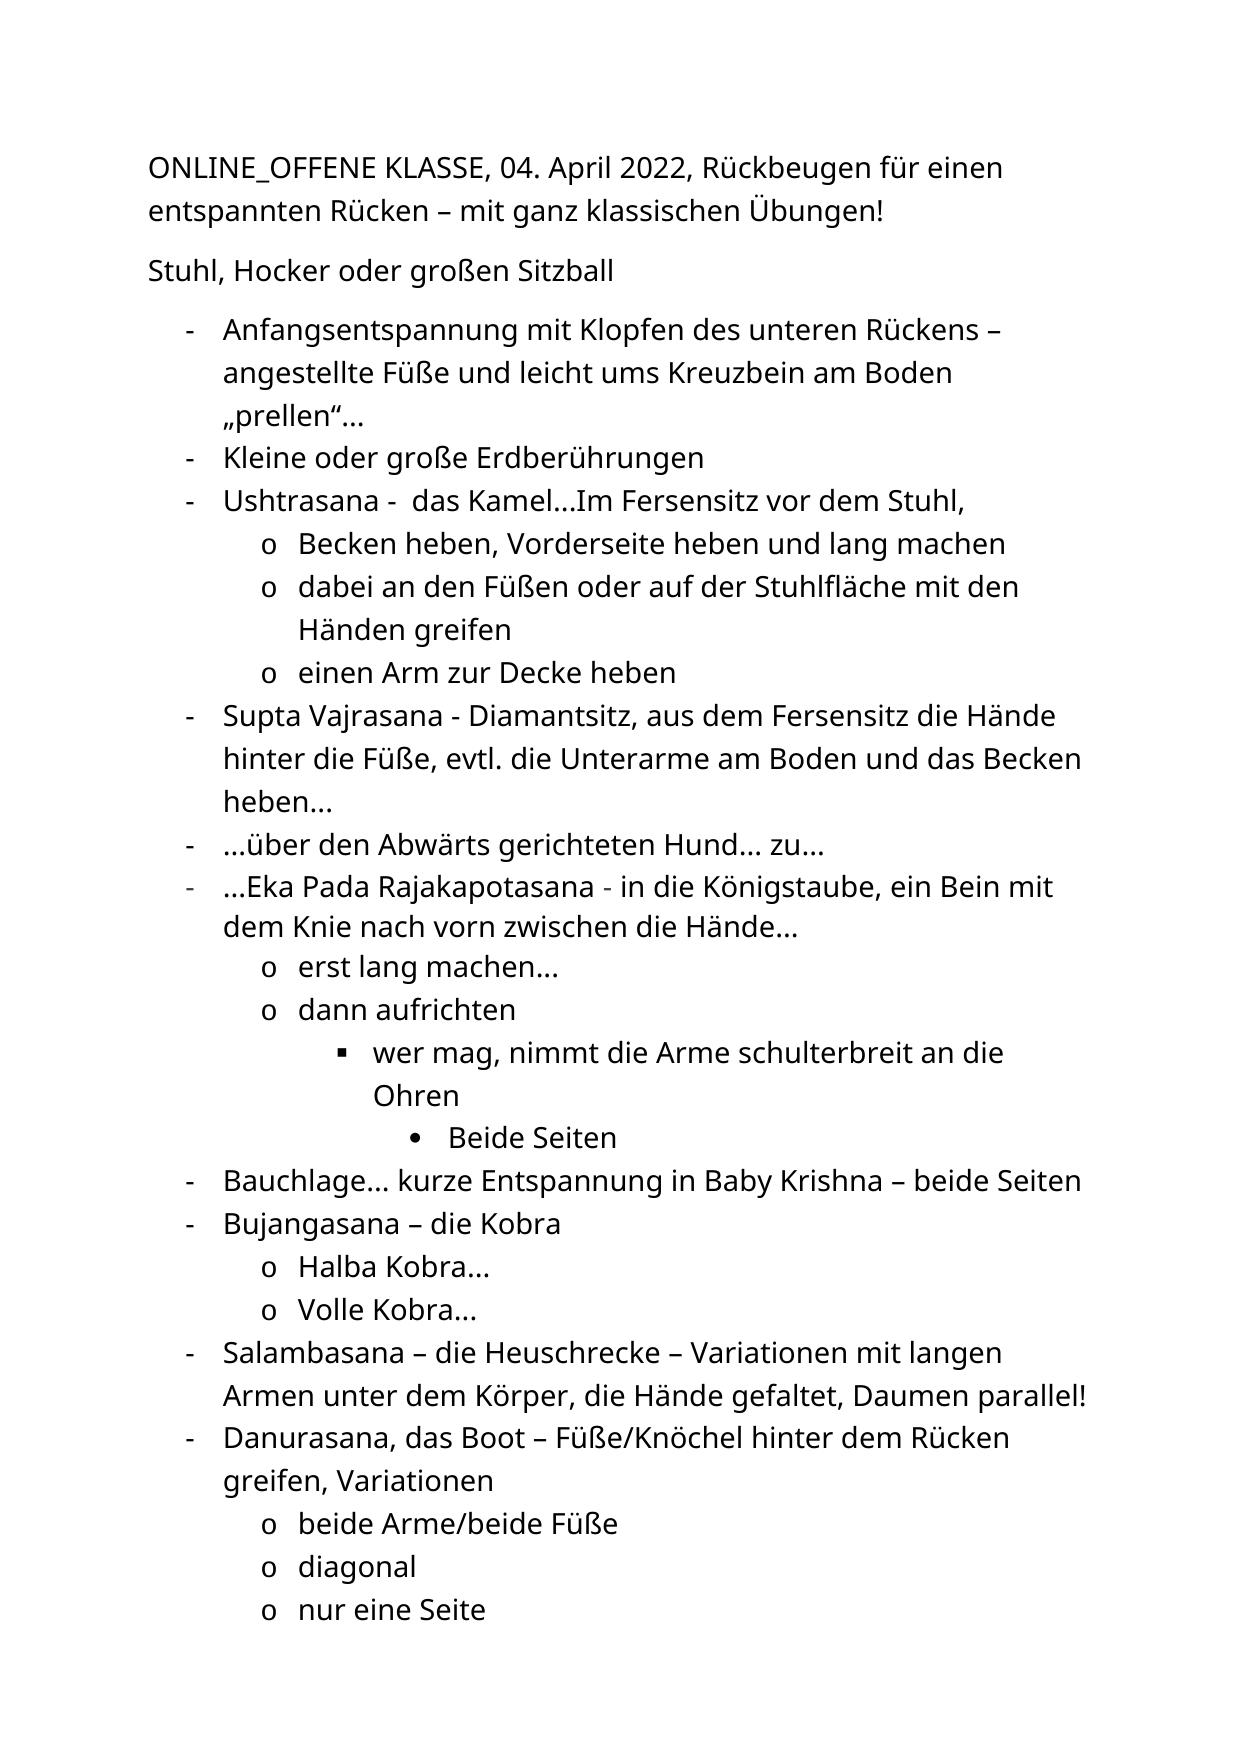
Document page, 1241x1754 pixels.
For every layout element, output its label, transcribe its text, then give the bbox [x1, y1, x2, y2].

list ...über den Abwärts gerichteten Hund... zu... [185, 824, 1093, 863]
list Ushtrasana - das Kamel...Im Fersensitz vor dem Stuhl, [185, 481, 1093, 520]
list Volle Kobra... [260, 1289, 1093, 1329]
list Halba Kobra... [260, 1246, 1093, 1286]
list Danurasana, das Boot – Füße/Knöchel hinter dem Rücken greifen, Variationen [185, 1418, 1093, 1500]
list Bauchlage... kurze Entspannung in Baby Krishna – beide Seiten [185, 1160, 1093, 1200]
list diagonal [260, 1546, 1093, 1586]
list dann aufrichten [260, 989, 1093, 1029]
list ...Eka Pada Rajakapotasana - in die Königstaube, ein Bein mit dem Knie nach vorn zwischen die Hände... [185, 867, 1093, 946]
text ONLINE_OFFENE KLASSE, 04. April 2022, Rückbeugen für einen entspannten Rücken – mit ganz klassischen Übungen! [148, 148, 1093, 230]
text Stuhl, Hocker oder großen Sitzball [148, 250, 1093, 289]
list Salambasana – die Heuschrecke – Variationen mit langen Armen unter dem Körper, die Hände gefaltet, Daumen parallel! [185, 1332, 1093, 1414]
list erst lang machen... [260, 946, 1093, 986]
list Supta Vajrasana - Diamantsitz, aus dem Fersensitz die Hände hinter die Füße, evtl. die Unterarme am Boden und das Becken heben... [185, 695, 1093, 821]
list dabei an den Füßen oder auf der Stuhlfläche mit den Händen greifen [260, 566, 1093, 649]
list Becken heben, Vorderseite heben und lang machen [260, 523, 1093, 563]
list nur eine Seite [260, 1589, 1093, 1629]
list einen Arm zur Decke heben [260, 652, 1093, 692]
list Beide Seiten [410, 1118, 1093, 1157]
list wer mag, nimmt die Arme schulterbreit an die Ohren [335, 1032, 1093, 1114]
list Anfangsentspannung mit Klopfen des unteren Rückens – angestellte Füße und leicht ums Kreuzbein am Boden „prellen“... [185, 309, 1093, 435]
list Kleine oder große Erdberührungen [185, 438, 1093, 477]
list Bujangasana – die Kobra [185, 1203, 1093, 1243]
list beide Arme/beide Füße [260, 1503, 1093, 1543]
